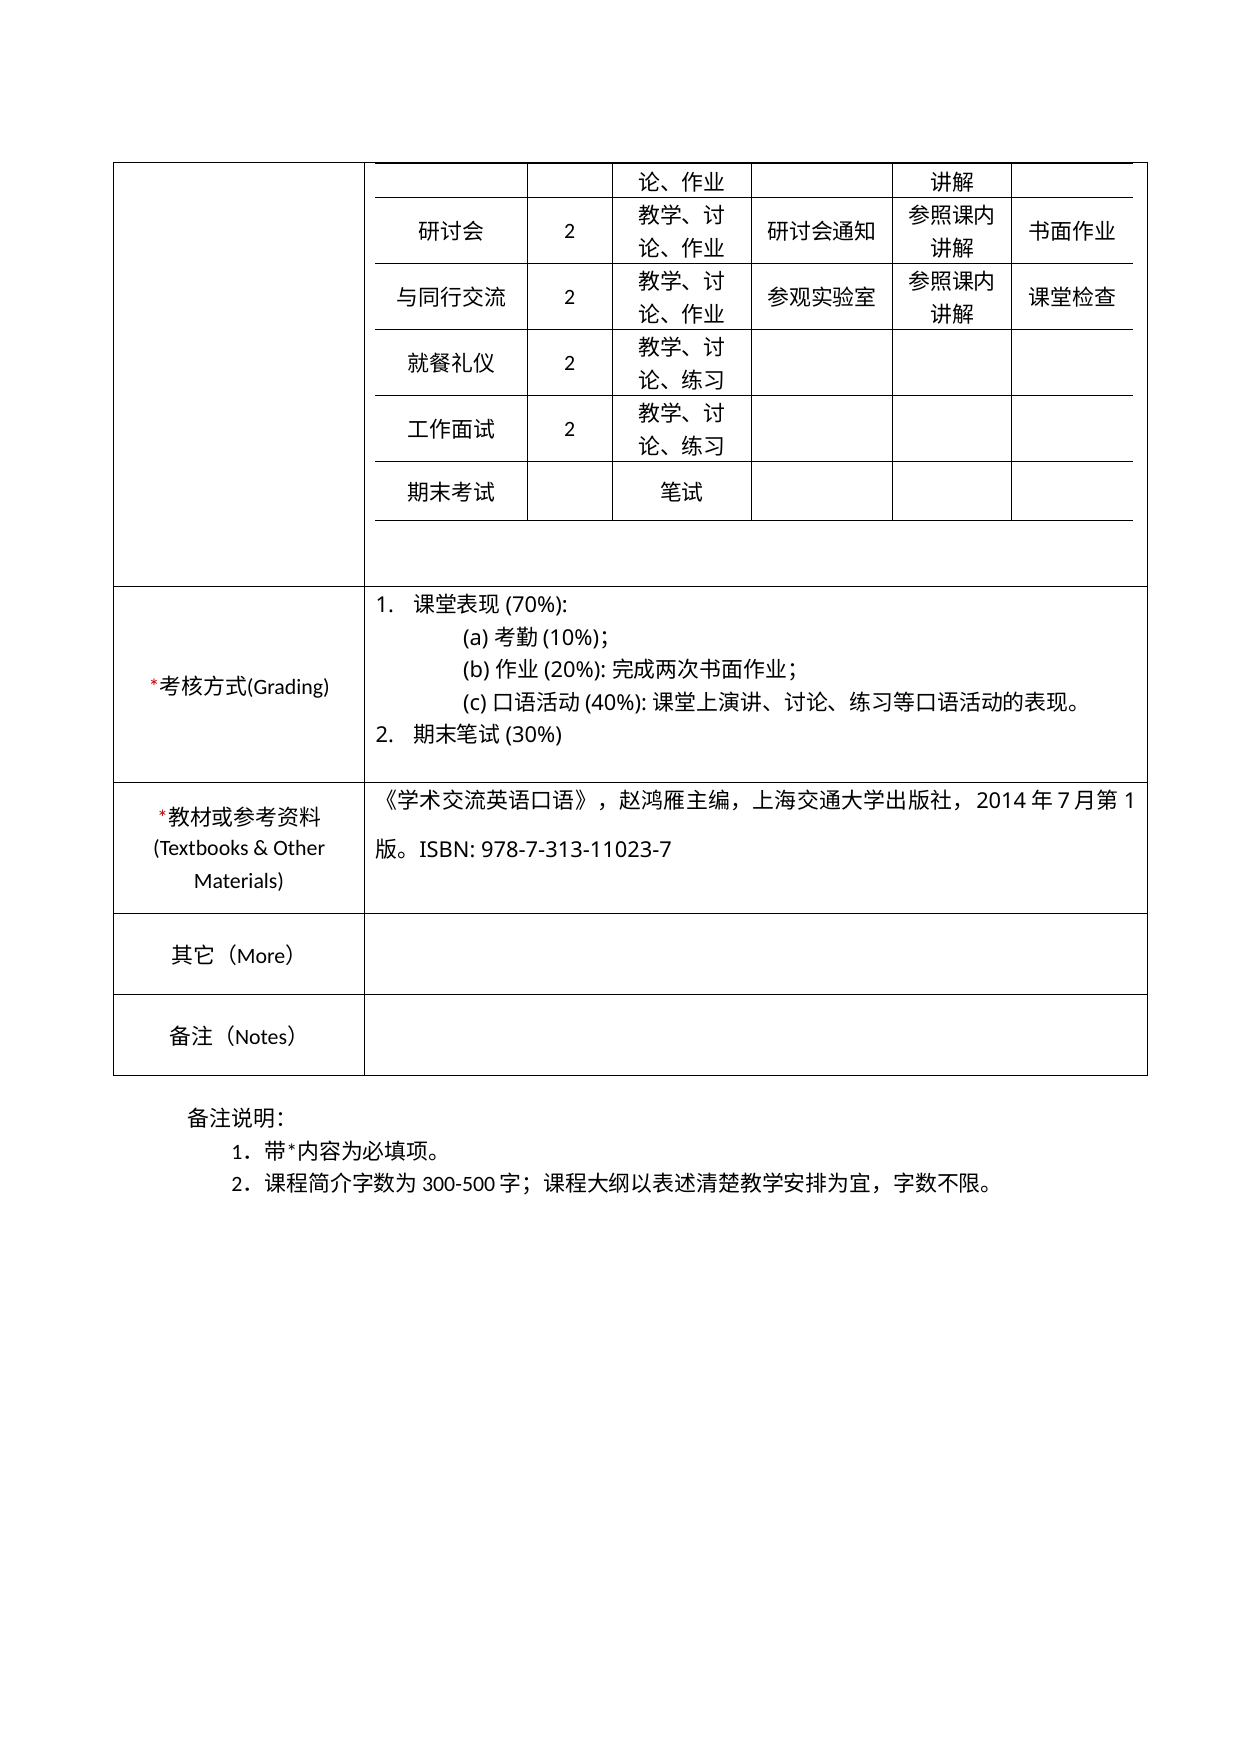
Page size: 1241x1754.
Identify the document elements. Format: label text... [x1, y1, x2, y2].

text 1．带*内容为必填项。 [187, 1133, 1053, 1166]
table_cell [114, 163, 364, 586]
table_cell [365, 995, 1147, 1075]
table_cell 其它（More） [114, 914, 364, 994]
table_cell [365, 914, 1147, 994]
text 2．课程简介字数为300-500字；课程大纲以表述清楚教学安排为宜，字数不限。 [187, 1166, 1053, 1198]
table_cell 《学术交流英语口语》，赵鸿雁主编，上海交通大学出版社，2014年7月第1版。ISBN: 978-7-313-11023-7 [365, 783, 1147, 913]
table_cell *教材或参考资料(Textbooks & Other Materials) [114, 783, 364, 913]
text 备注说明： [187, 1101, 1053, 1133]
table_cell [365, 163, 1147, 586]
table_cell 课堂表现 (70%): (a) 考勤 (10%)； (b) 作业 (20%): 完成两次书面作业； (c) 口语活动 (40%): 课堂上演讲、讨论、练习等口语活动的表现。 期末笔试 (30%) [365, 587, 1147, 782]
table_cell 备注（Notes） [114, 995, 364, 1075]
table_cell *考核方式(Grading) [114, 587, 364, 782]
